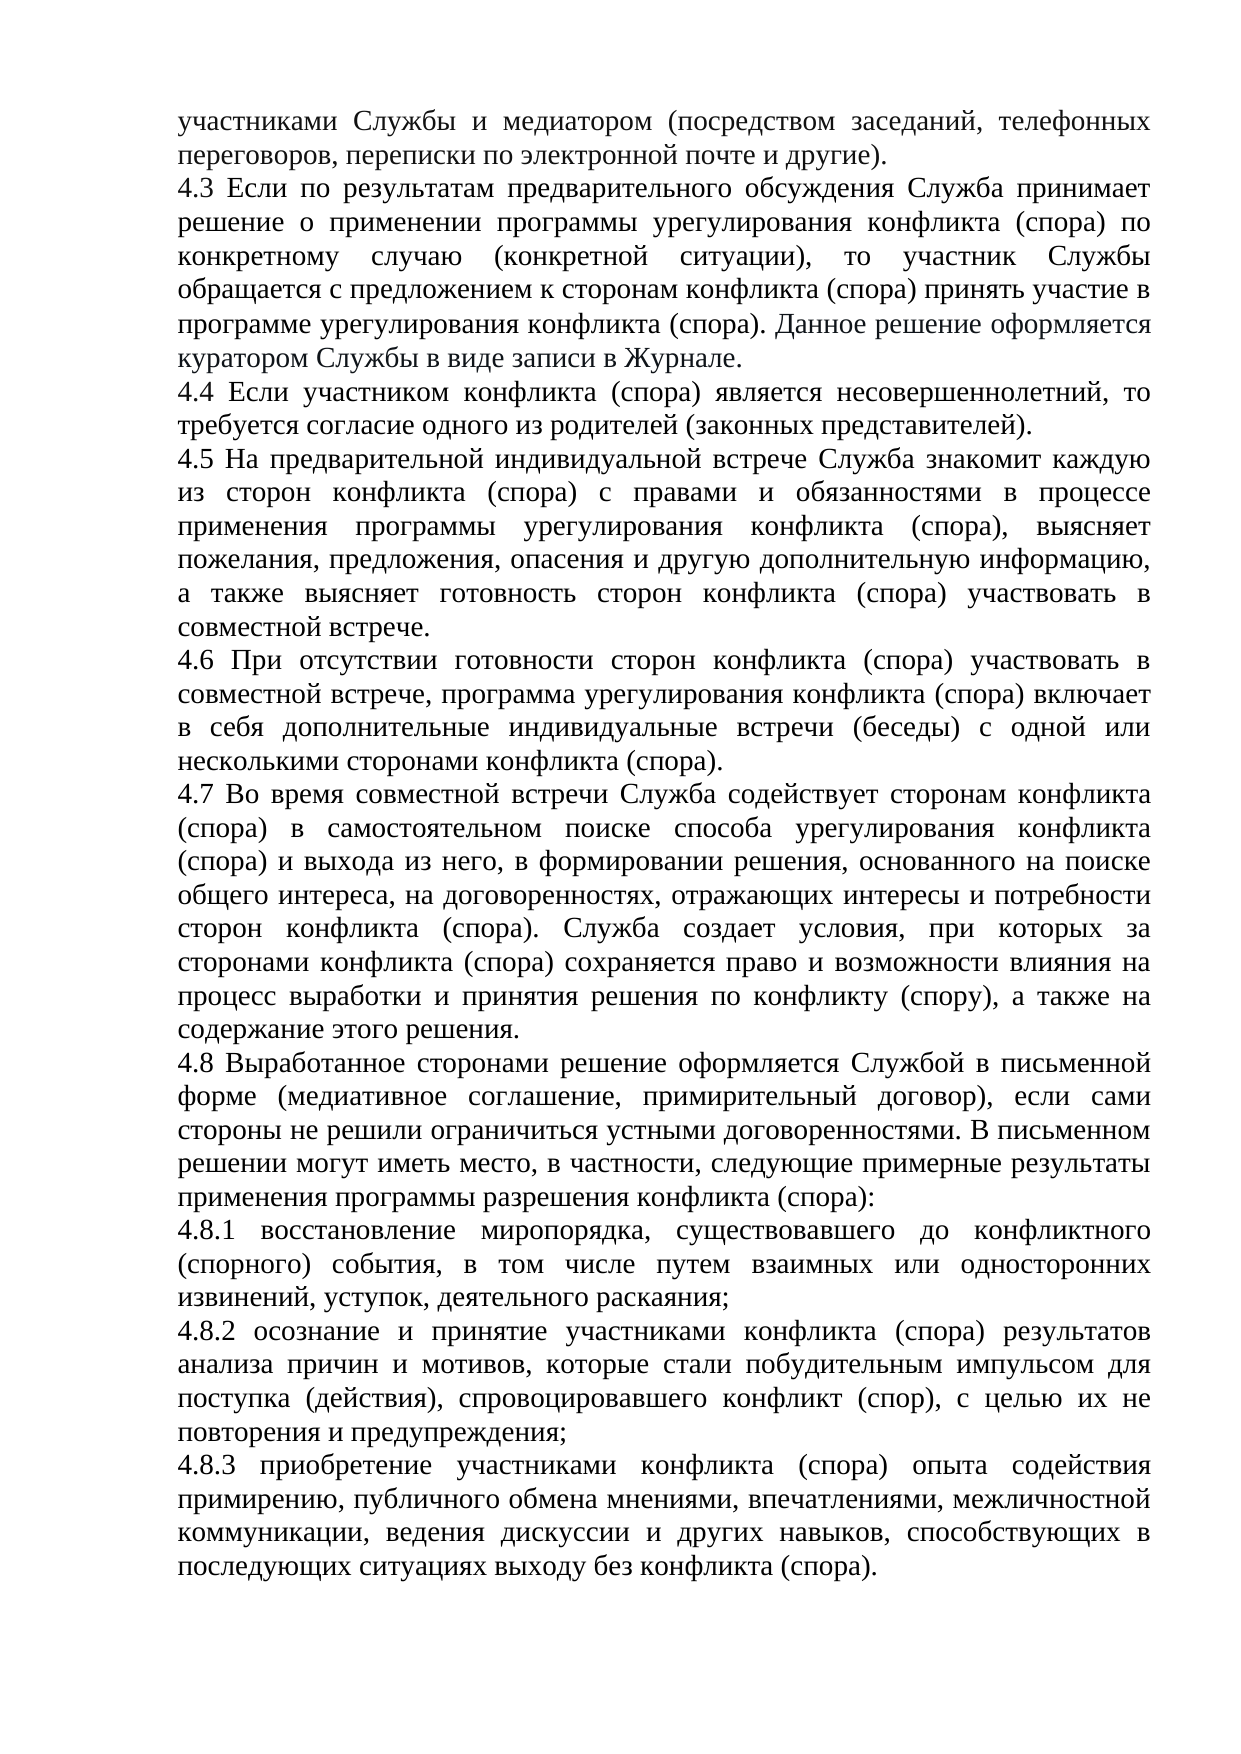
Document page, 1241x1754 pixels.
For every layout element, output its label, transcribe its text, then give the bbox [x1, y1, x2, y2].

text 4.6 При отсутствии готовности сторон конфликта (спора) участвовать в совместной встрече, программа урегулирования конфликта (спора) включает в себя дополнительные индивидуальные встречи (беседы) с одной или несколькими сторонами конфликта (спора). [177, 642, 1152, 776]
text 4.3 Если по результатам предварительного обсуждения Служба принимает решение о применении программы урегулирования конфликта (спора) по конкретному случаю (конкретной ситуации), то участник Службы обращается с предложением к сторонам конфликта (спора) принять участие в программе урегулирования конфликта (спора). Данное решение оформляется куратором Службы в виде записи в Журнале. [177, 171, 1152, 374]
text 4.8.3 приобретение участниками конфликта (спора) опыта содействия примирению, публичного обмена мнениями, впечатлениями, межличностной коммуникации, ведения дискуссии и других навыков, способствующих в последующих ситуациях выходу без конфликта (спора). [177, 1447, 1152, 1581]
text 4.7 Во время совместной встречи Служба содействует сторонам конфликта (спора) в самостоятельном поиске способа урегулирования конфликта (спора) и выхода из него, в формировании решения, основанного на поиске общего интереса, на договоренностях, отражающих интересы и потребности сторон конфликта (спора). Служба создает условия, при которых за сторонами конфликта (спора) сохраняется право и возможности влияния на процесс выработки и принятия решения по конфликту (спору), а также на содержание этого решения. [177, 776, 1152, 1045]
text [177, 103, 1152, 171]
text 4.8 Выработанное сторонами решение оформляется Службой в письменной форме (медиативное соглашение, примирительный договор), если сами стороны не решили ограничиться устными договоренностями. В письменном решении могут иметь место, в частности, следующие примерные результаты применения программы разрешения конфликта (спора): [177, 1045, 1152, 1212]
text 4.4 Если участником конфликта (спора) является несовершеннолетний, то требуется согласие одного из родителей (законных представителей). [177, 374, 1152, 441]
text 4.5 На предварительной индивидуальной встрече Служба знакомит каждую из сторон конфликта (спора) с правами и обязанностями в процессе применения программы урегулирования конфликта (спора), выясняет пожелания, предложения, опасения и другую дополнительную информацию, а также выясняет готовность сторон конфликта (спора) участвовать в совместной встрече. [177, 441, 1152, 642]
text 4.8.2 осознание и принятие участниками конфликта (спора) результатов анализа причин и мотивов, которые стали побудительным импульсом для поступка (действия), спровоцировавшего конфликт (спор), с целью их не повторения и предупреждения; [177, 1313, 1152, 1447]
text 4.8.1 восстановление миропорядка, существовавшего до конфликтного (спорного) события, в том числе путем взаимных или односторонних извинений, уступок, деятельного раскаяния; [177, 1212, 1152, 1313]
